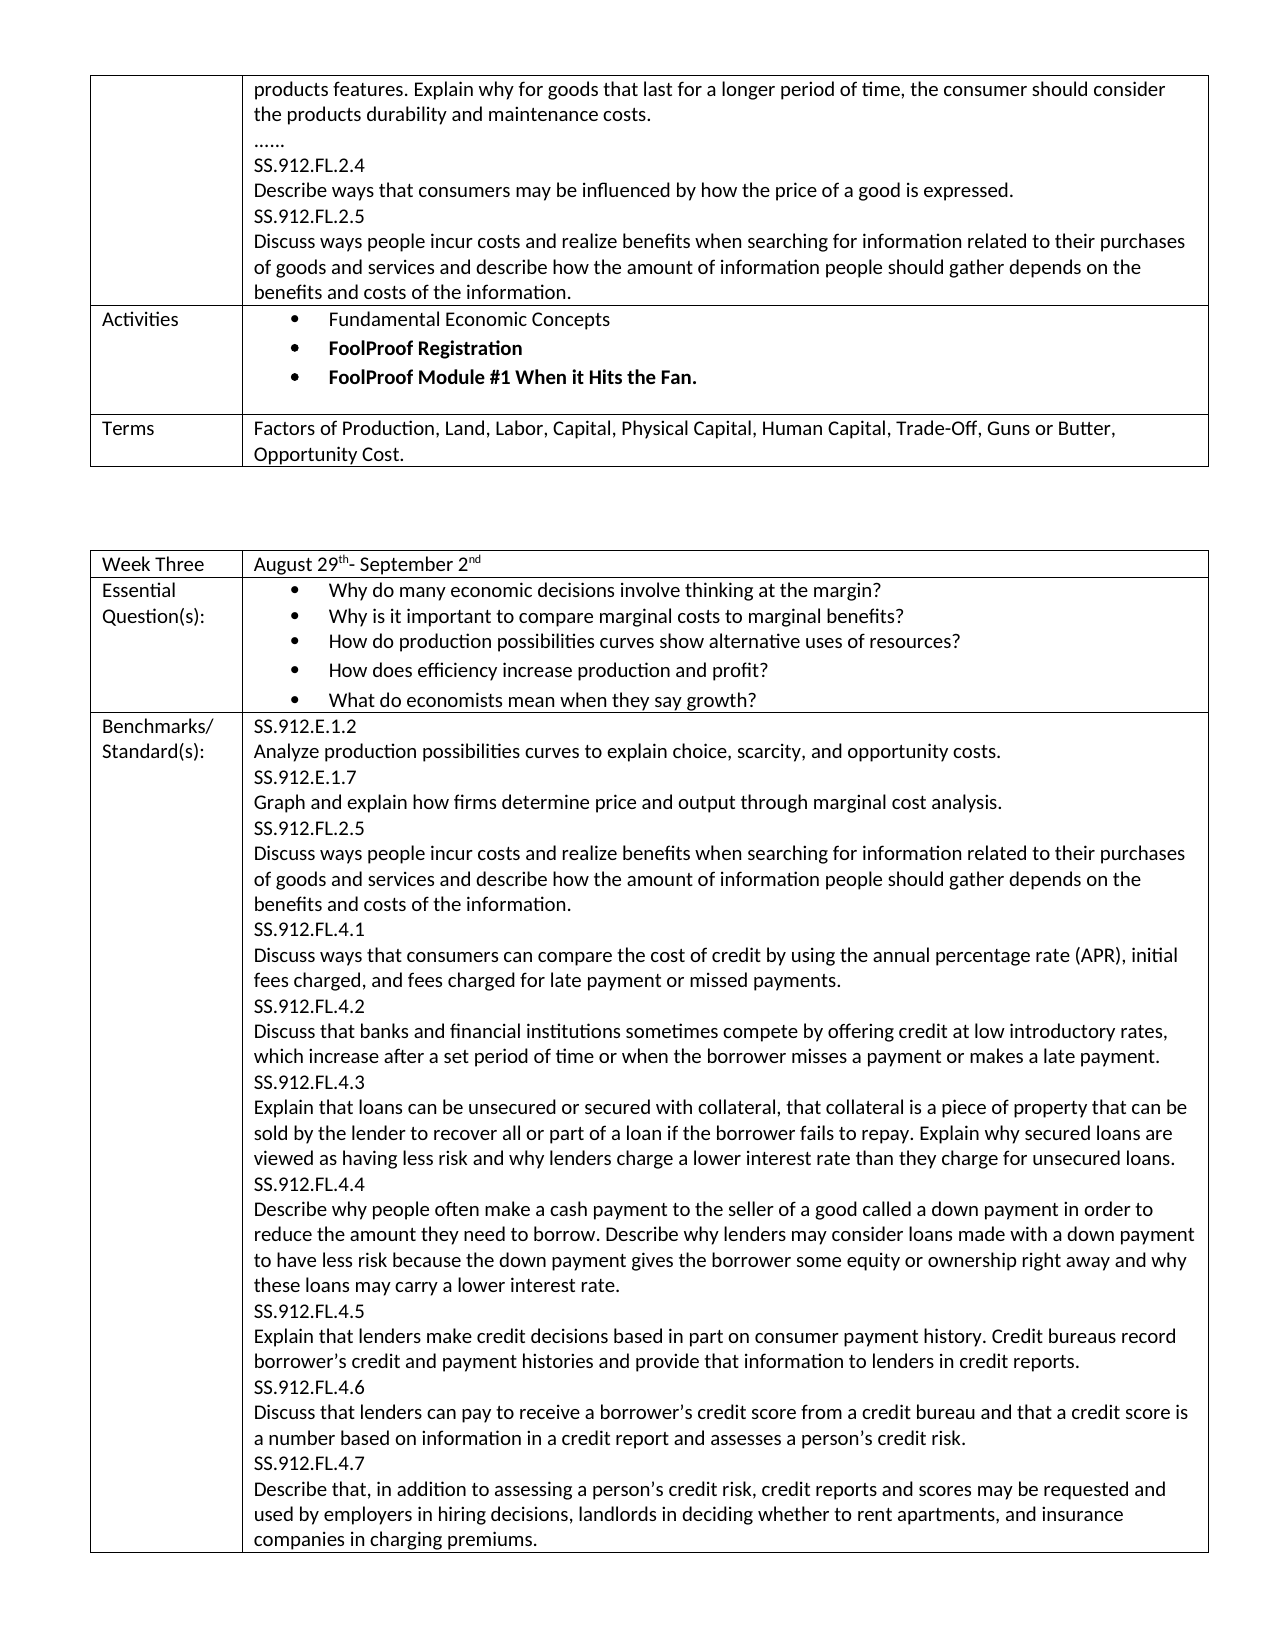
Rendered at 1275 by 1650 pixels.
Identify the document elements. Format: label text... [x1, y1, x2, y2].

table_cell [243, 713, 1208, 1552]
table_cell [91, 713, 242, 1552]
table_cell Terms [91, 415, 242, 466]
table_header Week Three [91, 551, 242, 577]
table_header August 29th- September 2nd [243, 551, 1208, 577]
table_cell Fundamental Economic Concepts FoolProof Registration FoolProof Module #1 When it Hits the Fan. [243, 306, 1208, 414]
table_cell Essential Question(s): [91, 578, 242, 712]
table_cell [243, 76, 1208, 305]
table_cell Activities [91, 306, 242, 414]
table_cell Factors of Production, Land, Labor, Capital, Physical Capital, Human Capital, Trade-Off, Guns or Butter, Opportunity Cost. [243, 415, 1208, 466]
table_cell Why do many economic decisions involve thinking at the margin? Why is it important to compare marginal costs to marginal benefits? How do production possibilities curves show alternative uses of resources? How does efficiency increase production and profit? What do economists mean when they say growth? [243, 578, 1208, 712]
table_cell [91, 76, 242, 305]
